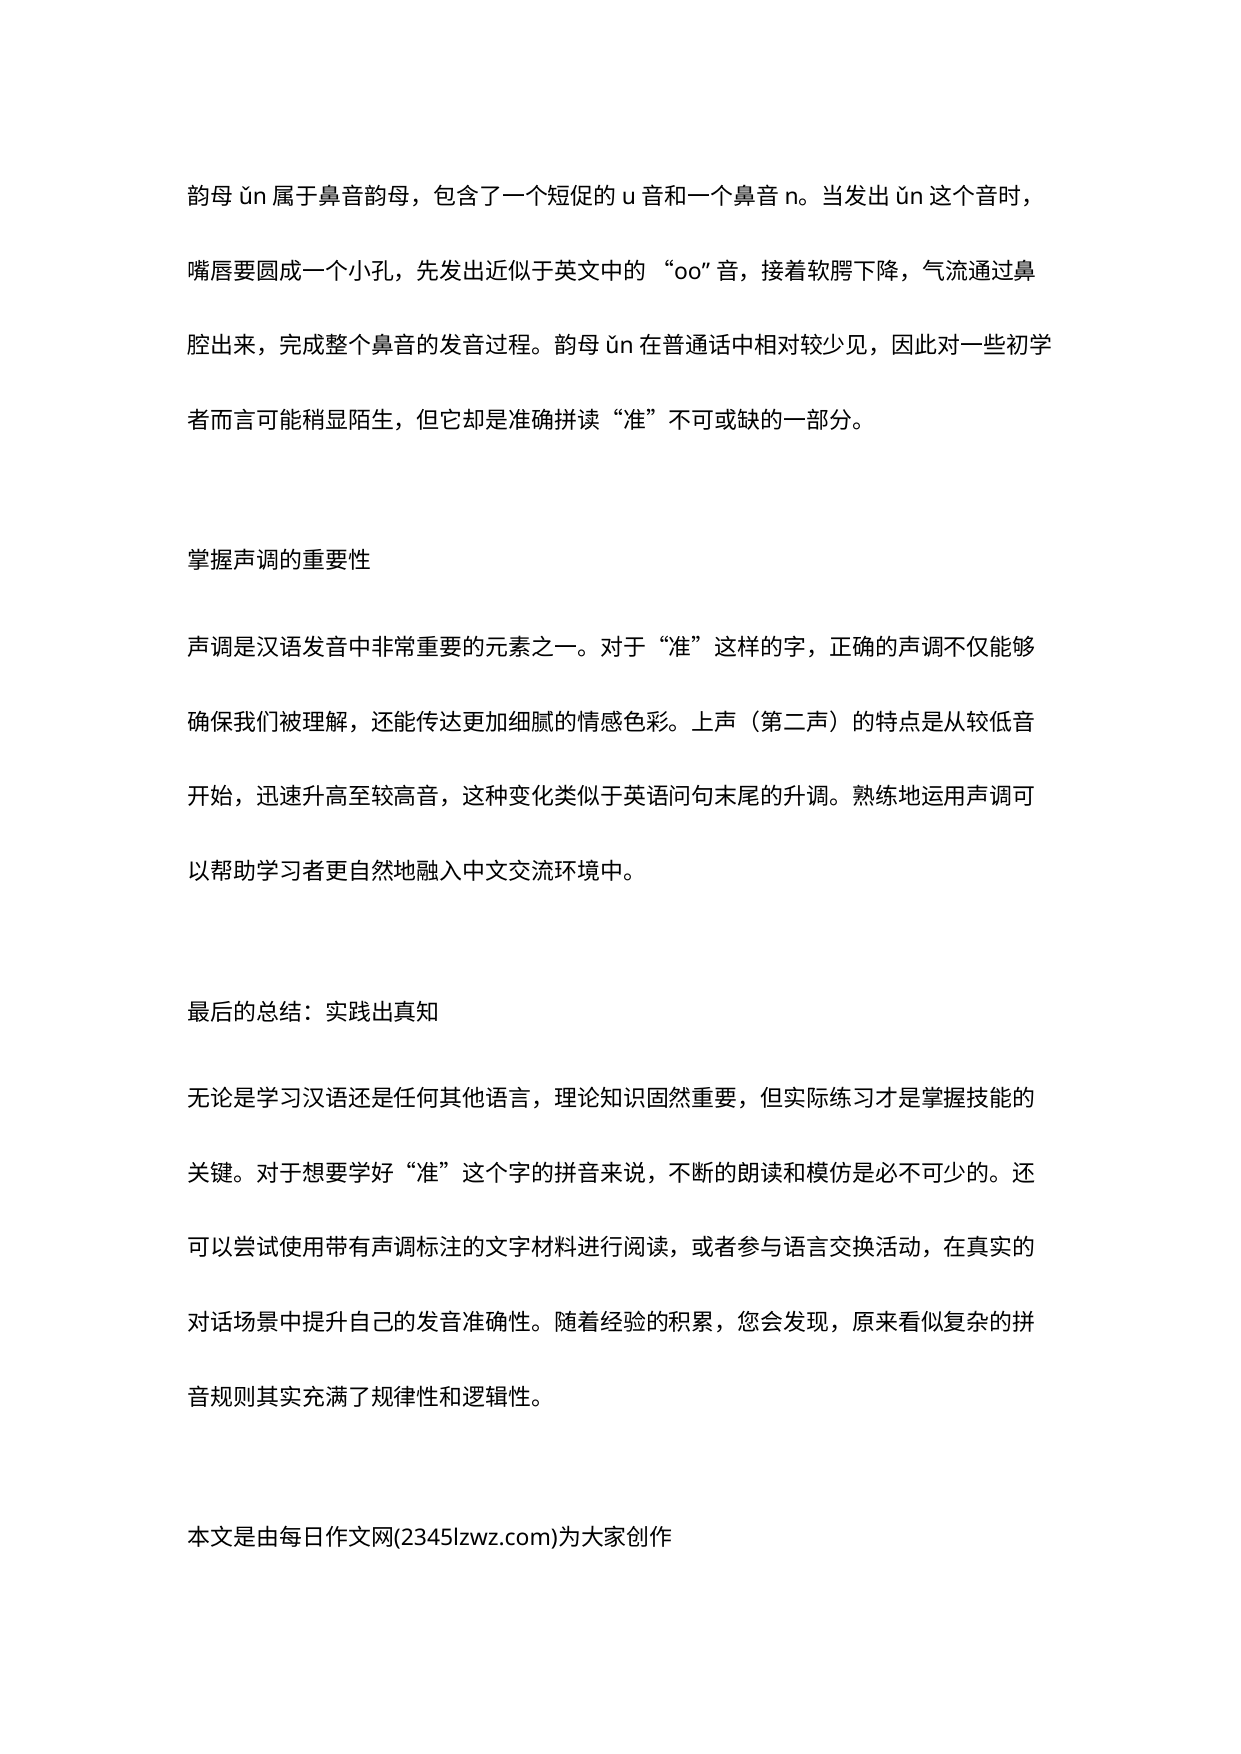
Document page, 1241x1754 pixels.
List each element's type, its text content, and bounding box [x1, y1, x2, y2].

text 无论是学习汉语还是任何其他语言，理论知识固然重要，但实际练习才是掌握技能的关键。对于想要学好“准”这个字的拼音来说，不断的朗读和模仿是必不可少的。还可以尝试使用带有声调标注的文字材料进行阅读，或者参与语言交换活动，在真实的对话场景中提升自己的发音准确性。随着经验的积累，您会发现，原来看似复杂的拼音规则其实充满了规律性和逻辑性。 [187, 1064, 1053, 1428]
text 韵母 ǔn 属于鼻音韵母，包含了一个短促的 u 音和一个鼻音 n。当发出 ǔn 这个音时，嘴唇要圆成一个小孔，先发出近似于英文中的 “oo” 音，接着软腭下降，气流通过鼻腔出来，完成整个鼻音的发音过程。韵母 ǔn 在普通话中相对较少见，因此对一些初学者而言可能稍显陌生，但它却是准确拼读“准”不可或缺的一部分。 [187, 162, 1053, 451]
text 声调是汉语发音中非常重要的元素之一。对于“准”这样的字，正确的声调不仅能够确保我们被理解，还能传达更加细腻的情感色彩。上声（第二声）的特点是从较低音开始，迅速升高至较高音，这种变化类似于英语问句末尾的升调。熟练地运用声调可以帮助学习者更自然地融入中文交流环境中。 [187, 613, 1053, 902]
text 本文是由每日作文网(2345lzwz.com)为大家创作 [187, 1503, 1053, 1568]
text 最后的总结：实践出真知 [187, 977, 1053, 1042]
text 掌握声调的重要性 [187, 526, 1053, 591]
